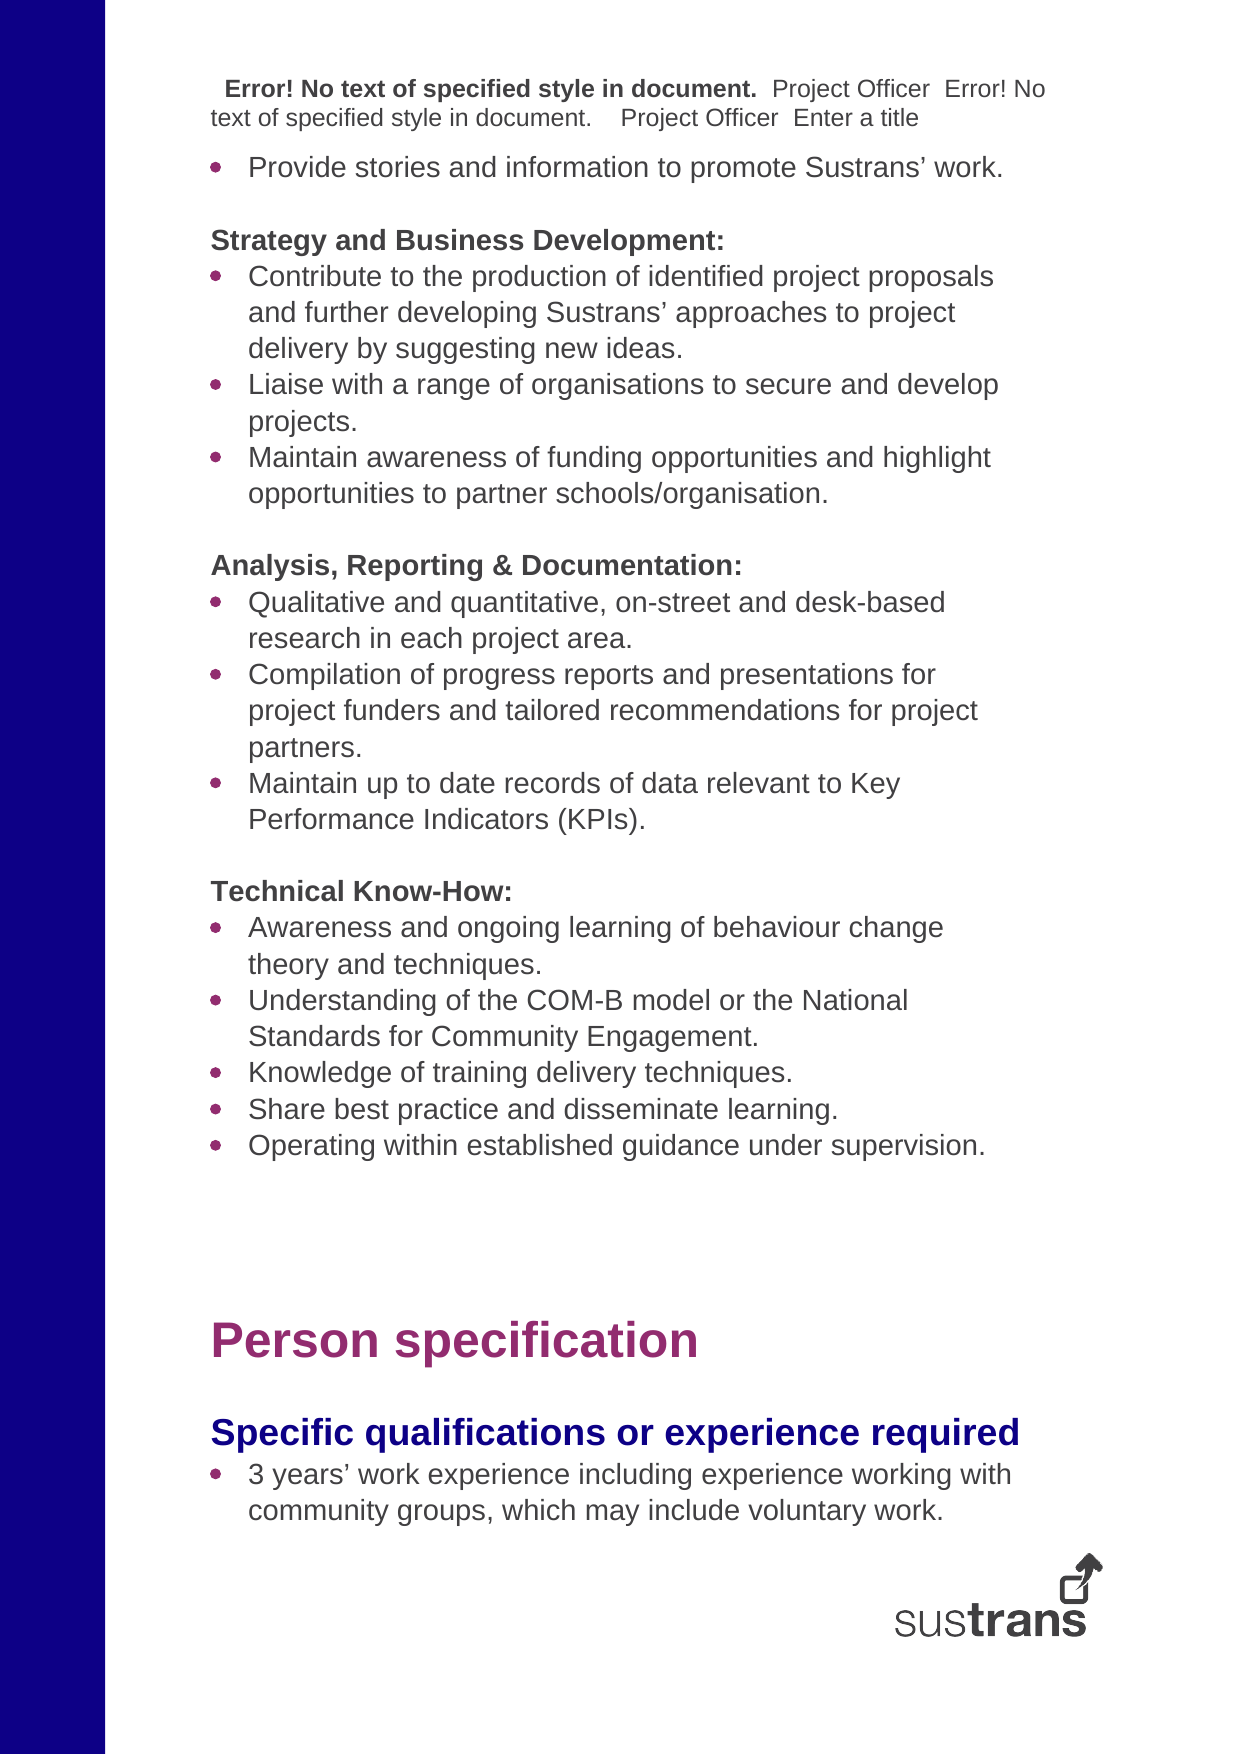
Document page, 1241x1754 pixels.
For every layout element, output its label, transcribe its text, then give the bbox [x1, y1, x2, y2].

list Technical Know-How: [210, 874, 1030, 908]
list Analysis, Reporting & Documentation: [210, 548, 1030, 582]
list Understanding of the COM-B model or the National Standards for Community Engagement. [210, 983, 1030, 1053]
list Qualitative and quantitative, on-street and desk-based research in each project area. [210, 584, 1030, 654]
list Provide stories and information to promote Sustrans’ work. [210, 150, 1030, 184]
list Liaise with a range of organisations to secure and develop projects. [210, 367, 1030, 437]
list Knowledge of training delivery techniques. [210, 1056, 1030, 1089]
list Operating within established guidance under supervision. [210, 1128, 1030, 1162]
list Contribute to the production of identified project proposals and further developing Sustrans’ approaches to project delivery by suggesting new ideas. [210, 259, 1030, 365]
list Share best practice and disseminate learning. [210, 1092, 1030, 1126]
list Compilation of progress reports and presentations for project funders and tailored recommendations for project partners. [210, 657, 1030, 763]
subtitle Specific qualifications or experience required [210, 1410, 1030, 1453]
list Maintain up to date records of data relevant to Key Performance Indicators (KPIs). [210, 766, 1030, 836]
list Awareness and ongoing learning of behaviour change theory and techniques. [210, 911, 1030, 980]
subtitle Person specification [210, 1311, 1030, 1368]
list 3 years’ work experience including experience working with community groups, which may include voluntary work. [210, 1457, 1030, 1527]
list Maintain awareness of funding opportunities and highlight opportunities to partner schools/organisation. [210, 440, 1030, 510]
picture [895, 1553, 1103, 1637]
list Strategy and Business Development: [210, 222, 1030, 256]
